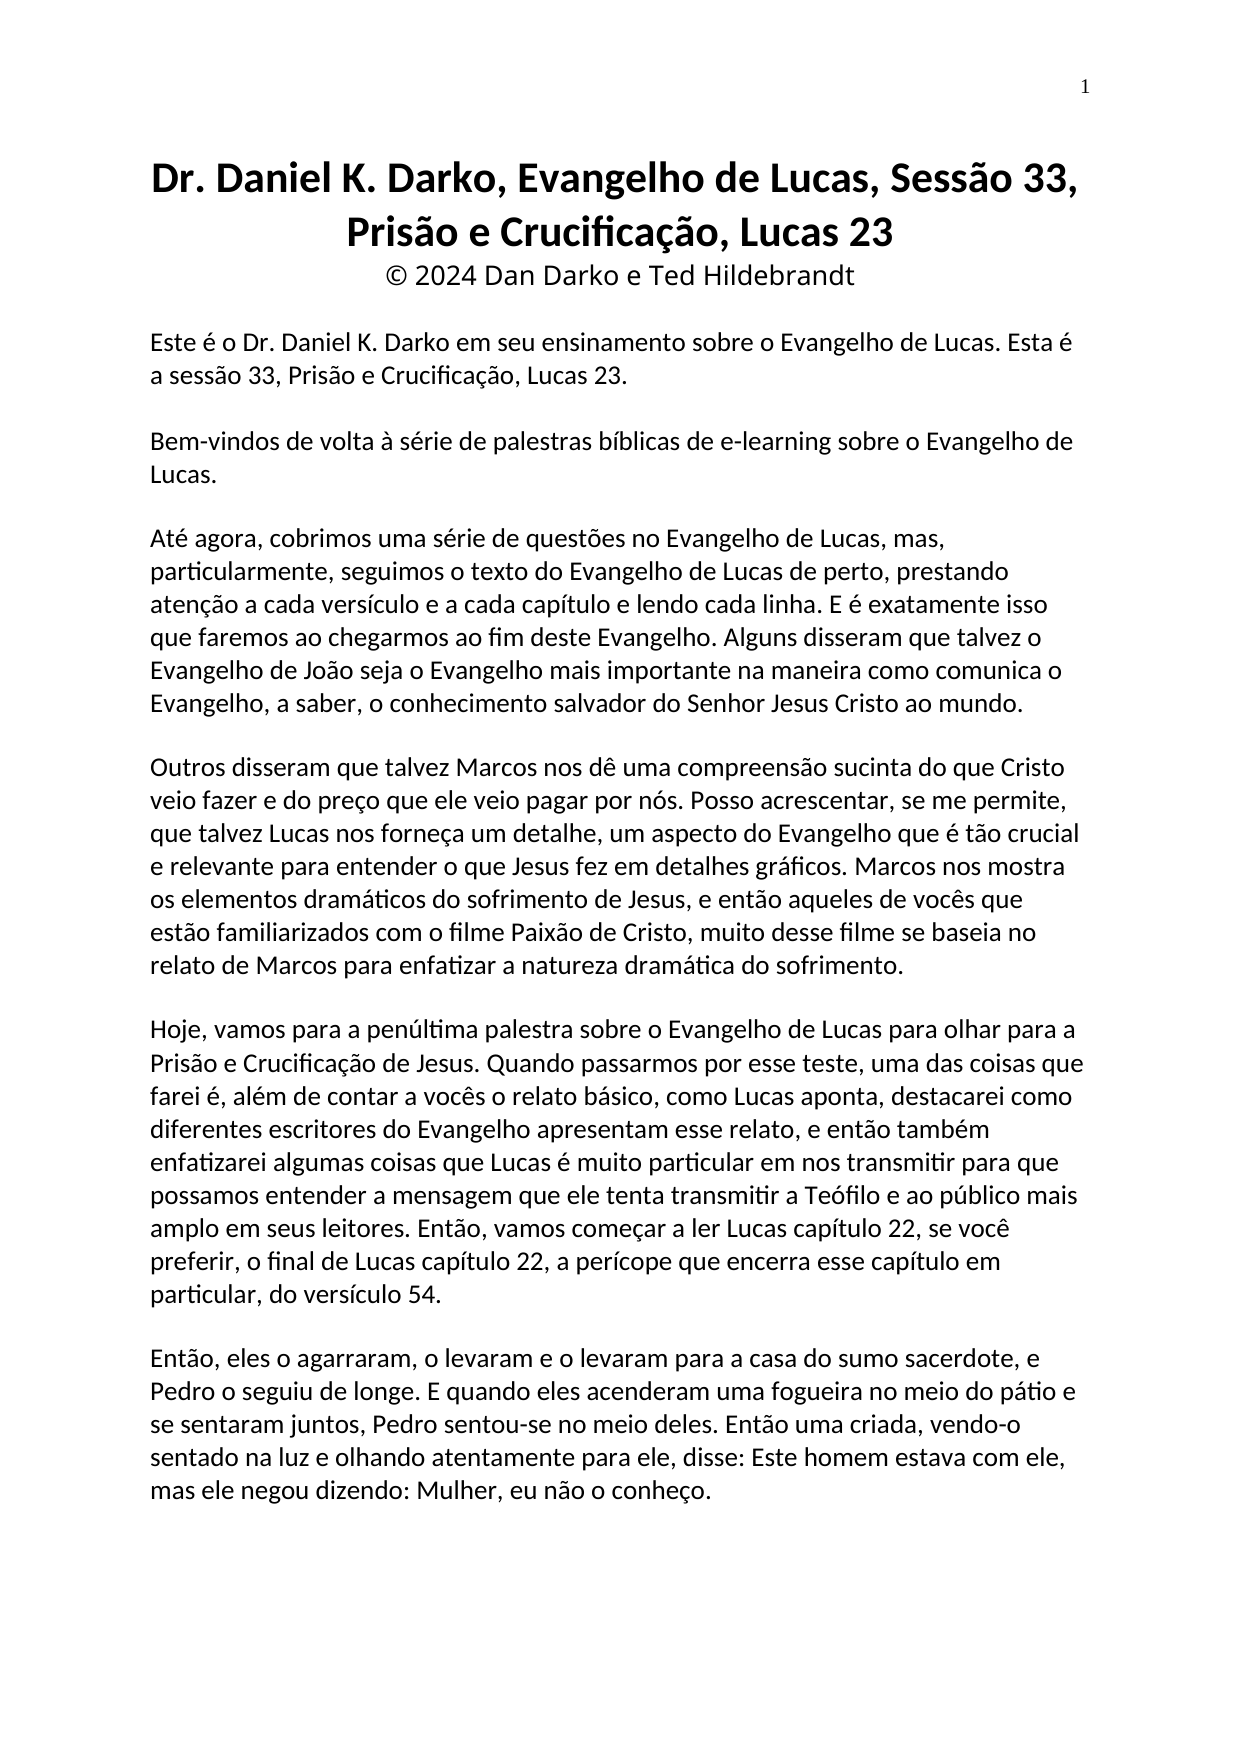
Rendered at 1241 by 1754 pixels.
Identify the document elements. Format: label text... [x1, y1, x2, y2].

text Dr. Daniel K. Darko, Evangelho de Lucas, Sessão 33, Prisão e Crucificação, Lucas 23 [150, 150, 1090, 257]
text Então, eles o agarraram, o levaram e o levaram para a casa do sumo sacerdote, e Pedro o seguiu de longe. E quando eles acenderam uma fogueira no meio do pátio e se sentaram juntos, Pedro sentou-se no meio deles. Então uma criada, vendo-o sentado na luz e olhando atentamente para ele, disse: Este homem estava com ele, mas ele negou dizendo: Mulher, eu não o conheço. [150, 1341, 1090, 1506]
text Até agora, cobrimos uma série de questões no Evangelho de Lucas, mas, particularmente, seguimos o texto do Evangelho de Lucas de perto, prestando atenção a cada versículo e a cada capítulo e lendo cada linha. E é exatamente isso que faremos ao chegarmos ao fim deste Evangelho. Alguns disseram que talvez o Evangelho de João seja o Evangelho mais importante na maneira como comunica o Evangelho, a saber, o conhecimento salvador do Senhor Jesus Cristo ao mundo. [150, 521, 1090, 719]
text Este é o Dr. Daniel K. Darko em seu ensinamento sobre o Evangelho de Lucas. Esta é a sessão 33, Prisão e Crucificação, Lucas 23. Bem-vindos de volta à série de palestras bíblicas de e-learning sobre o Evangelho de Lucas. [150, 325, 1090, 490]
text Outros disseram que talvez Marcos nos dê uma compreensão sucinta do que Cristo veio fazer e do preço que ele veio pagar por nós. Posso acrescentar, se me permite, que talvez Lucas nos forneça um detalhe, um aspecto do Evangelho que é tão crucial e relevante para entender o que Jesus fez em detalhes gráficos. Marcos nos mostra os elementos dramáticos do sofrimento de Jesus, e então aqueles de vocês que estão familiarizados com o filme Paixão de Cristo, muito desse filme se baseia no relato de Marcos para enfatizar a natureza dramática do sofrimento. [150, 750, 1090, 982]
text © 2024 Dan Darko e Ted Hildebrandt [150, 257, 1090, 294]
text Hoje, vamos para a penúltima palestra sobre o Evangelho de Lucas para olhar para a Prisão e Crucificação de Jesus. Quando passarmos por esse teste, uma das coisas que farei é, além de contar a vocês o relato básico, como Lucas aponta, destacarei como diferentes escritores do Evangelho apresentam esse relato, e então também enfatizarei algumas coisas que Lucas é muito particular em nos transmitir para que possamos entender a mensagem que ele tenta transmitir a Teófilo e ao público mais amplo em seus leitores. Então, vamos começar a ler Lucas capítulo 22, se você preferir, o final de Lucas capítulo 22, a perícope que encerra esse capítulo em particular, do versículo 54. [150, 1013, 1090, 1310]
